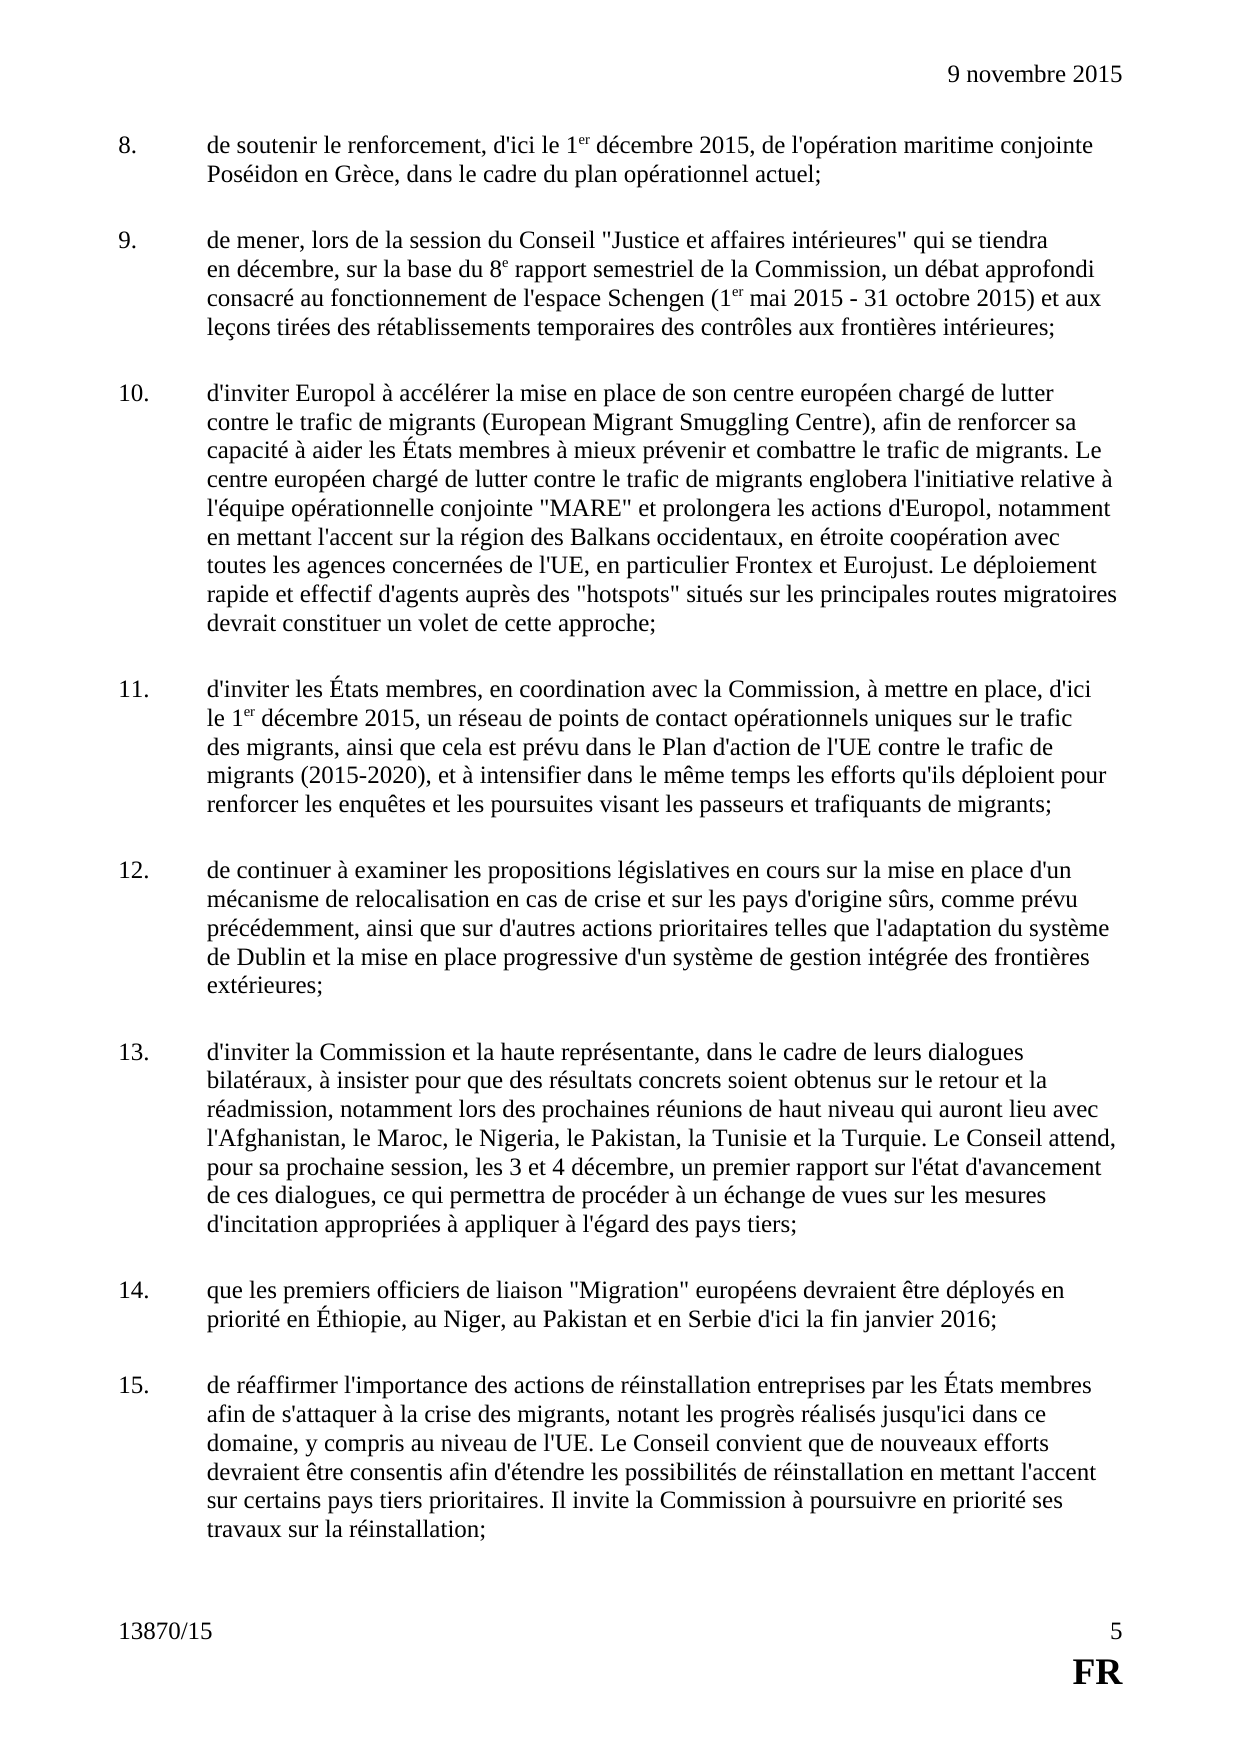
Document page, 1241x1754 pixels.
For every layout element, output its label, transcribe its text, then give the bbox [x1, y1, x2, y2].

text 13. d'inviter la Commission et la haute représentante, dans le cadre de leurs dialogues bilatéraux, à insister pour que des résultats concrets soient obtenus sur le retour et la réadmission, notamment lors des prochaines réunions de haut niveau qui auront lieu avec l'Afghanistan, le Maroc, le Nigeria, le Pakistan, la Tunisie et la Turquie. Le Conseil attend, pour sa prochaine session, les 3 et 4 décembre, un premier rapport sur l'état d'avancement de ces dialogues, ce qui permettra de procéder à un échange de vues sur les mesures d'incitation appropriées à appliquer à l'égard des pays tiers; [118, 1037, 1122, 1238]
text 14. que les premiers officiers de liaison "Migration" européens devraient être déployés en priorité en Éthiopie, au Niger, au Pakistan et en Serbie d'ici la fin janvier 2016; [118, 1276, 1122, 1333]
text 9. de mener, lors de la session du Conseil "Justice et affaires intérieures" qui se tiendra en décembre, sur la base du 8e rapport semestriel de la Commission, un débat approfondi consacré au fonctionnement de l'espace Schengen (1er mai 2015 - 31 octobre 2015) et aux leçons tirées des rétablissements temporaires des contrôles aux frontières intérieures; [118, 226, 1122, 341]
text 11. d'inviter les États membres, en coordination avec la Commission, à mettre en place, d'ici le 1er décembre 2015, un réseau de points de contact opérationnels uniques sur le trafic des migrants, ainsi que cela est prévu dans le Plan d'action de l'UE contre le trafic de migrants (2015-2020), et à intensifier dans le même temps les efforts qu'ils déploient pour renforcer les enquêtes et les poursuites visant les passeurs et trafiquants de migrants; [118, 674, 1122, 818]
text 10. d'inviter Europol à accélérer la mise en place de son centre européen chargé de lutter contre le trafic de migrants (European Migrant Smuggling Centre), afin de renforcer sa capacité à aider les États membres à mieux prévenir et combattre le trafic de migrants. Le centre européen chargé de lutter contre le trafic de migrants englobera l'initiative relative à l'équipe opérationnelle conjointe "MARE" et prolongera les actions d'Europol, notamment en mettant l'accent sur la région des Balkans occidentaux, en étroite coopération avec toutes les agences concernées de l'UE, en particulier Frontex et Eurojust. Le déploiement rapide et effectif d'agents auprès des "hotspots" situés sur les principales routes migratoires devrait constituer un volet de cette approche; [118, 378, 1122, 637]
text 15. de réaffirmer l'importance des actions de réinstallation entreprises par les États membres afin de s'attaquer à la crise des migrants, notant les progrès réalisés jusqu'ici dans ce domaine, y compris au niveau de l'UE. Le Conseil convient que de nouveaux efforts devraient être consentis afin d'étendre les possibilités de réinstallation en mettant l'accent sur certains pays tiers prioritaires. Il invite la Commission à poursuivre en priorité ses travaux sur la réinstallation; [118, 1371, 1122, 1543]
text 8. de soutenir le renforcement, d'ici le 1er décembre 2015, de l'opération maritime conjointe Poséidon en Grèce, dans le cadre du plan opérationnel actuel; [118, 131, 1122, 188]
text 12. de continuer à examiner les propositions législatives en cours sur la mise en place d'un mécanisme de relocalisation en cas de crise et sur les pays d'origine sûrs, comme prévu précédemment, ainsi que sur d'autres actions prioritaires telles que l'adaptation du système de Dublin et la mise en place progressive d'un système de gestion intégrée des frontières extérieures; [118, 856, 1122, 999]
